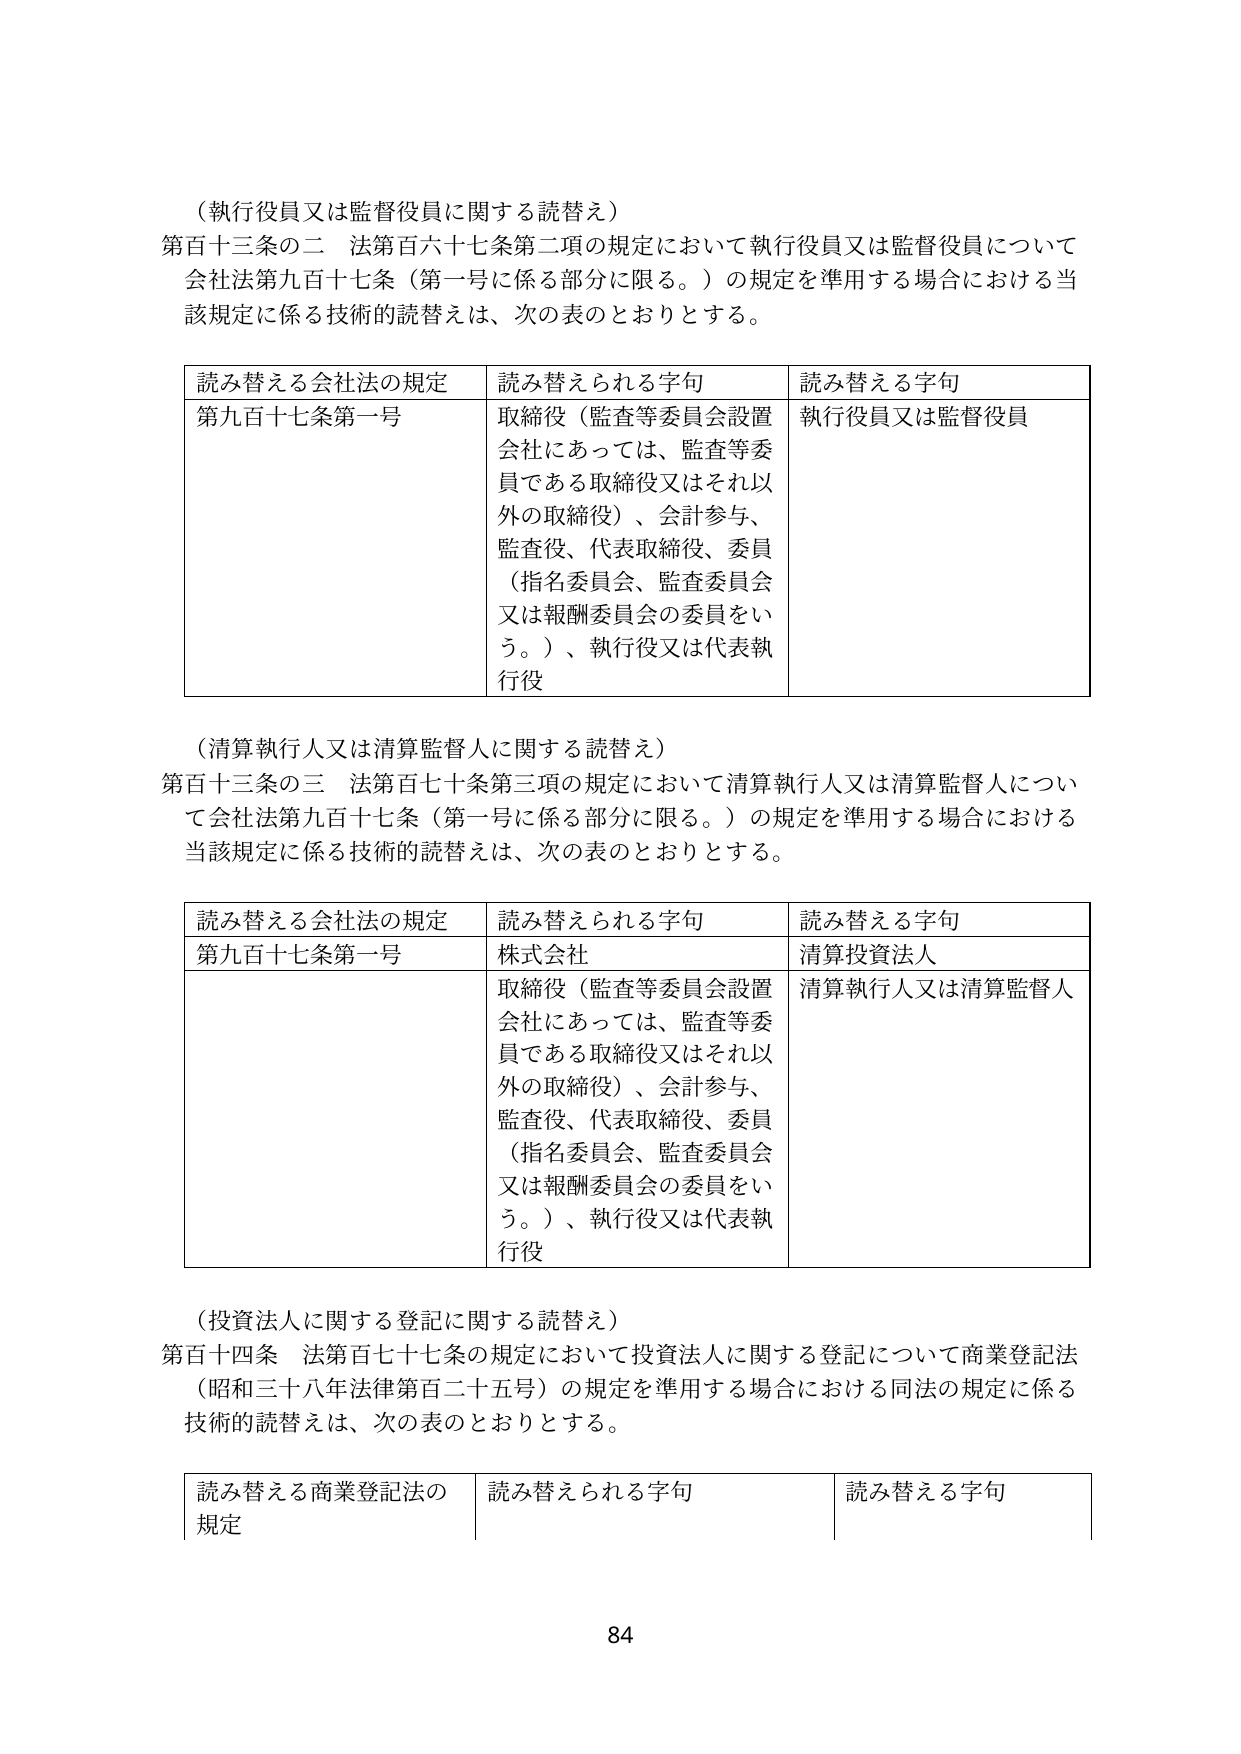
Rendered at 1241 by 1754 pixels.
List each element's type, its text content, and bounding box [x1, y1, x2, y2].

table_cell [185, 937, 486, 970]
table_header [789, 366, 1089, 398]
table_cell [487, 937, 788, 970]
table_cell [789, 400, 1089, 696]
text （執行役員又は監督役員に関する読替え） [184, 194, 1079, 228]
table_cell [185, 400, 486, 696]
text （投資法人に関する登記に関する読替え） [184, 1302, 1079, 1336]
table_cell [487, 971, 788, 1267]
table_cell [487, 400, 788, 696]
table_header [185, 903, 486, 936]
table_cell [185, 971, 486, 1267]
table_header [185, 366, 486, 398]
text （清算執行人又は清算監督人に関する読替え） [184, 731, 1079, 765]
text 第百十三条の三 法第百七十条第三項の規定において清算執行人又は清算監督人について会社法第九百十七条（第一号に係る部分に限る。）の規定を準用する場合における当該規定に係る技術的読替えは、次の表のとおりとする。 [161, 765, 1079, 868]
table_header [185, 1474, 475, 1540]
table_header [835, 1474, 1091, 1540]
text 第百十四条 法第百七十七条の規定において投資法人に関する登記について商業登記法（昭和三十八年法律第百二十五号）の規定を準用する場合における同法の規定に係る技術的読替えは、次の表のとおりとする。 [161, 1336, 1079, 1439]
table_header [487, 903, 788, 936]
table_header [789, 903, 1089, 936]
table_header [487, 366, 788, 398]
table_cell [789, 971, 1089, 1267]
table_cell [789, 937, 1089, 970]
text 第百十三条の二 法第百六十七条第二項の規定において執行役員又は監督役員について会社法第九百十七条（第一号に係る部分に限る。）の規定を準用する場合における当該規定に係る技術的読替えは、次の表のとおりとする。 [161, 228, 1079, 330]
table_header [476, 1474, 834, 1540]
